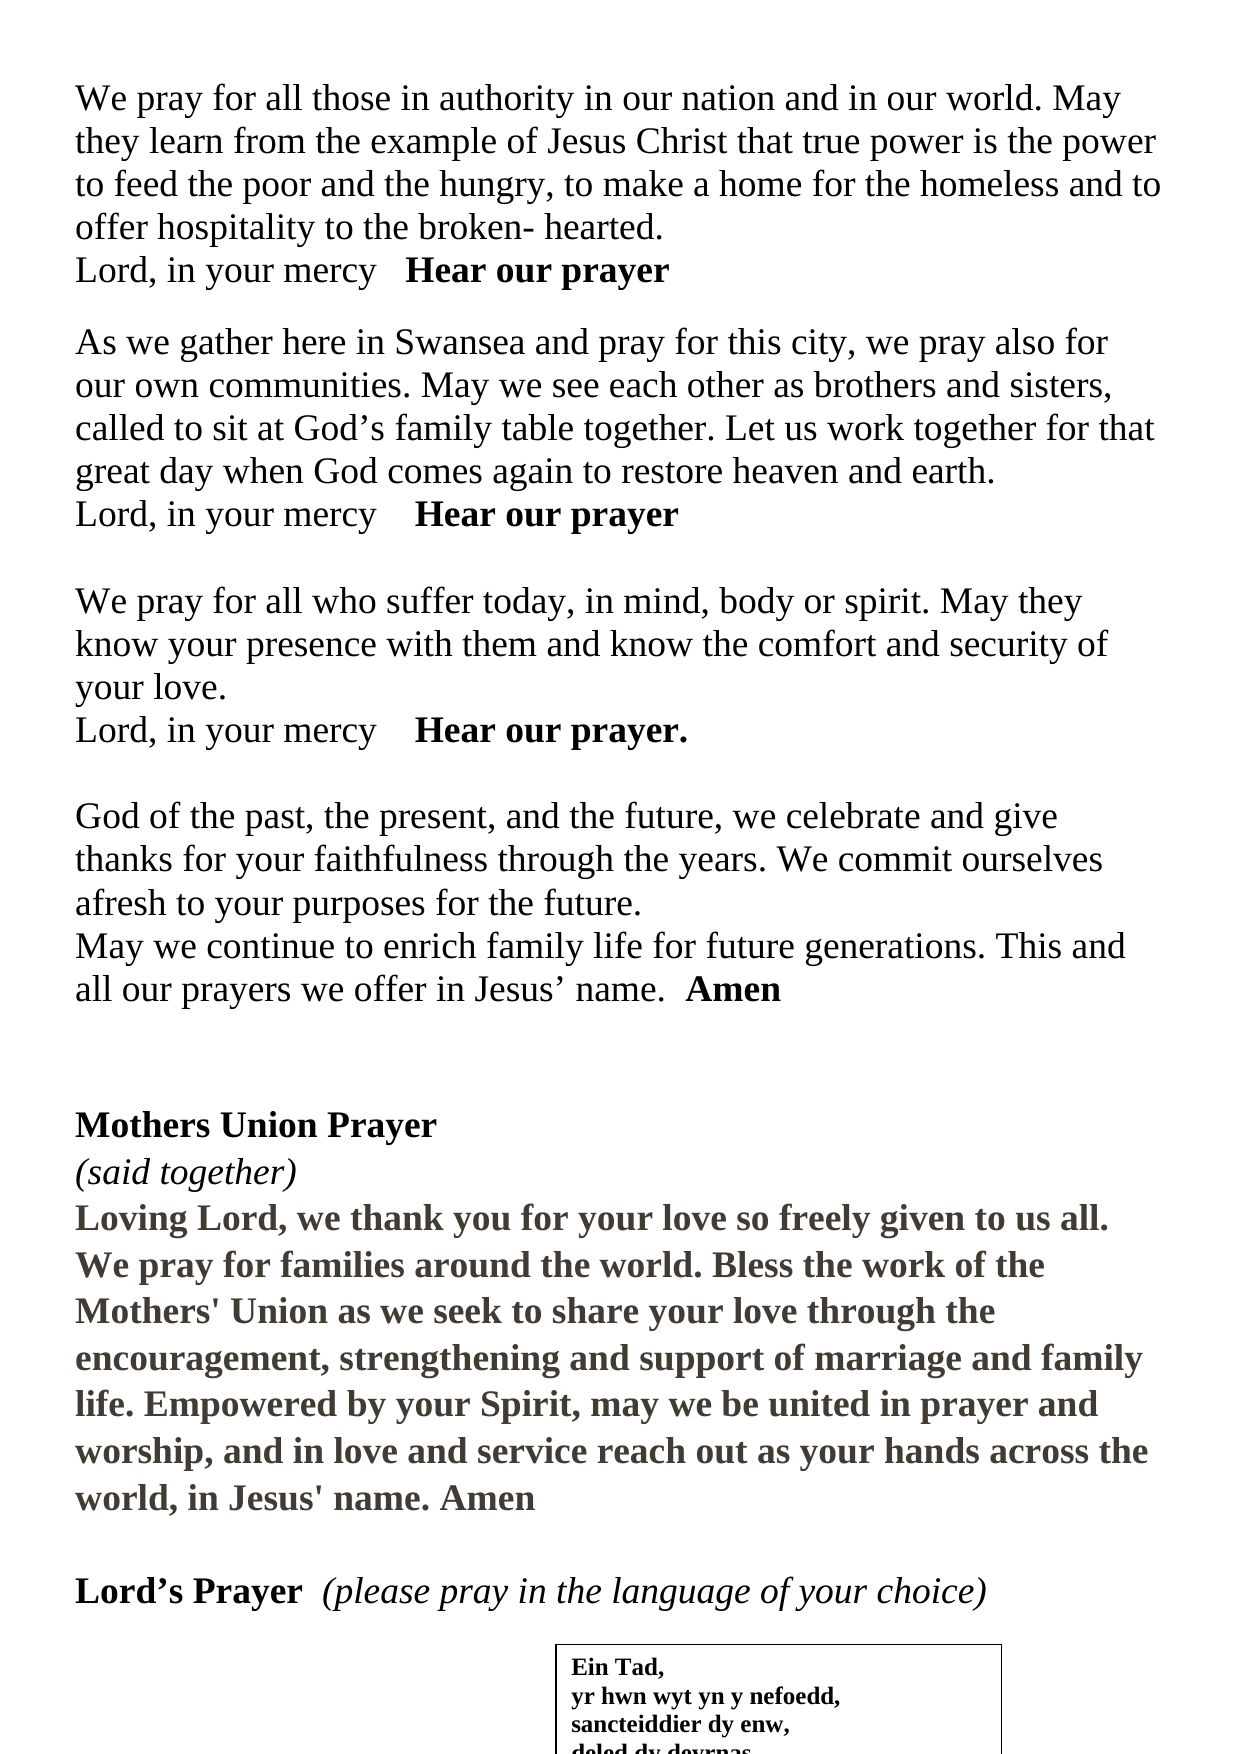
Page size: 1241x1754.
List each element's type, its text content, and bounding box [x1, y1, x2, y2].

text Loving Lord, we thank you for your love so freely given to us all. We pray for families around the world. Bless the work of the Mothers' Union as we seek to share your love through the encouragement, strengthening and support of marriage and family life. Empowered by your Spirit, may we be united in prayer and worship, and in love and service reach out as your hands across the world, in Jesus' name. Amen [75, 1196, 1165, 1518]
text We pray for all those in authority in our nation and in our world. May they learn from the example of Jesus Christ that true power is the power to feed the poor and the hungry, to make a home for the homeless and to offer hospitality to the broken- hearted. [75, 75, 1165, 247]
text We pray for all who suffer today, in mind, body or spirit. May they know your presence with them and know the comfort and security of your love. [75, 578, 1165, 707]
text May we continue to enrich family life for future generations. This and all our prayers we offer in Jesus’ name. Amen [75, 923, 1165, 1009]
text God of the past, the present, and the future, we celebrate and give thanks for your faithfulness through the years. We commit ourselves afresh to your purposes for the future. [75, 794, 1165, 923]
text Lord, in your mercy Hear our prayer. [75, 707, 1165, 751]
text Lord’s Prayer (please pray in the language of your choice) [75, 1568, 1165, 1611]
text Mothers Union Prayer [75, 1102, 1165, 1146]
text Lord, in your mercy Hear our prayer [75, 247, 1165, 291]
text Lord, in your mercy Hear our prayer [75, 492, 1165, 535]
text (said together) [75, 1149, 1165, 1192]
text As we gather here in Swansea and pray for this city, we pray also for our own communities. May we see each other as brothers and sisters, called to sit at God’s family table together. Let us work together for that great day when God comes again to restore heaven and earth. [75, 319, 1165, 492]
